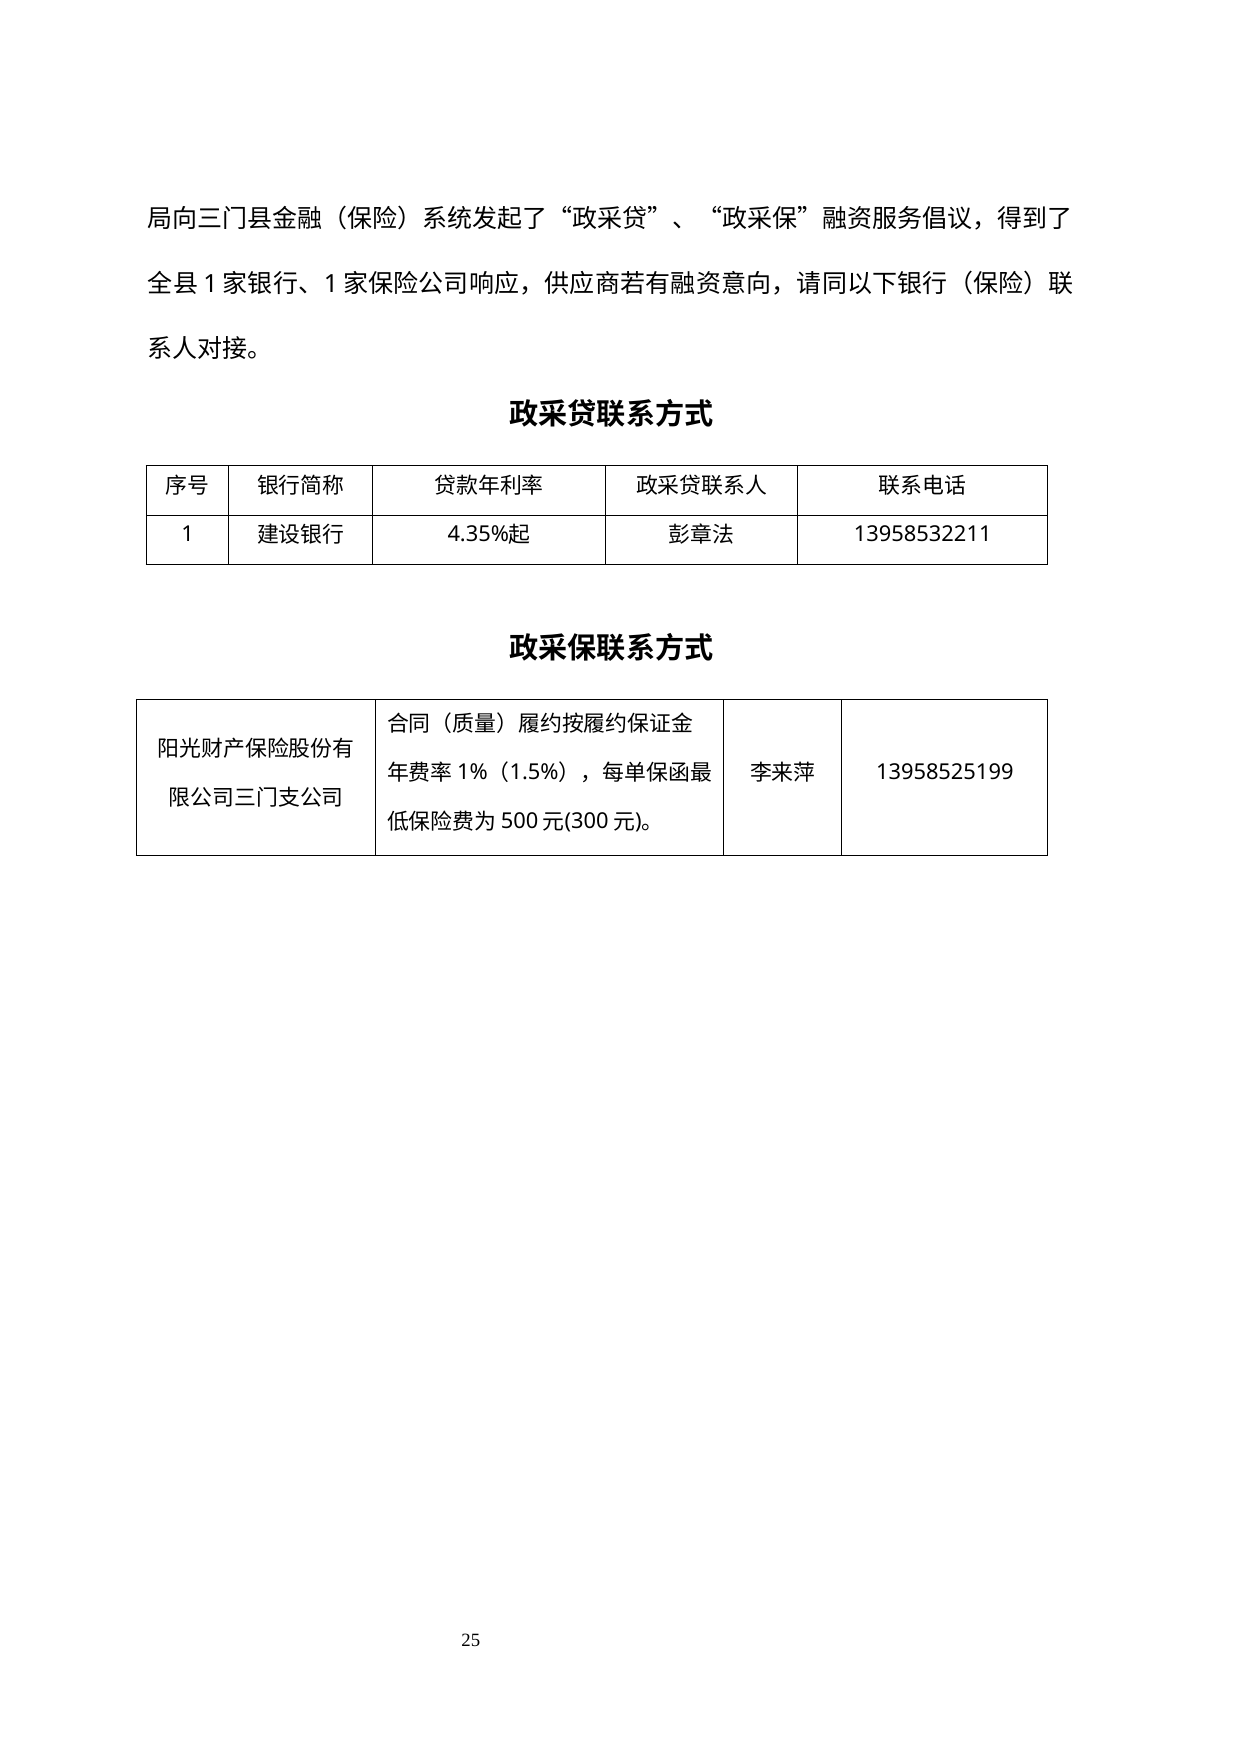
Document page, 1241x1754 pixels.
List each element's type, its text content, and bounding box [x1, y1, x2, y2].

table_cell 1 [147, 516, 228, 564]
text 政采贷联系方式 [148, 379, 1075, 444]
table_header 贷款年利率 [373, 466, 605, 514]
table_header 李来萍 [724, 700, 841, 854]
table_header 政采贷联系人 [606, 466, 797, 514]
table_header 序号 [147, 466, 228, 514]
table_cell 彭章法 [606, 516, 797, 564]
table_cell 4.35%起 [373, 516, 605, 564]
table_cell 13958532211 [798, 516, 1047, 564]
table_header 银行简称 [229, 466, 372, 514]
table_header 合同（质量）履约按履约保证金年费率1%（1.5%），每单保函最低保险费为500元(300元)。 [376, 700, 723, 854]
table_header 联系电话 [798, 466, 1047, 514]
text 政采保联系方式 [148, 613, 1075, 678]
table_header 13958525199 [842, 700, 1047, 854]
table_header 阳光财产保险股份有限公司三门支公司 [137, 700, 375, 854]
table_cell 建设银行 [229, 516, 372, 564]
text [148, 184, 1075, 379]
